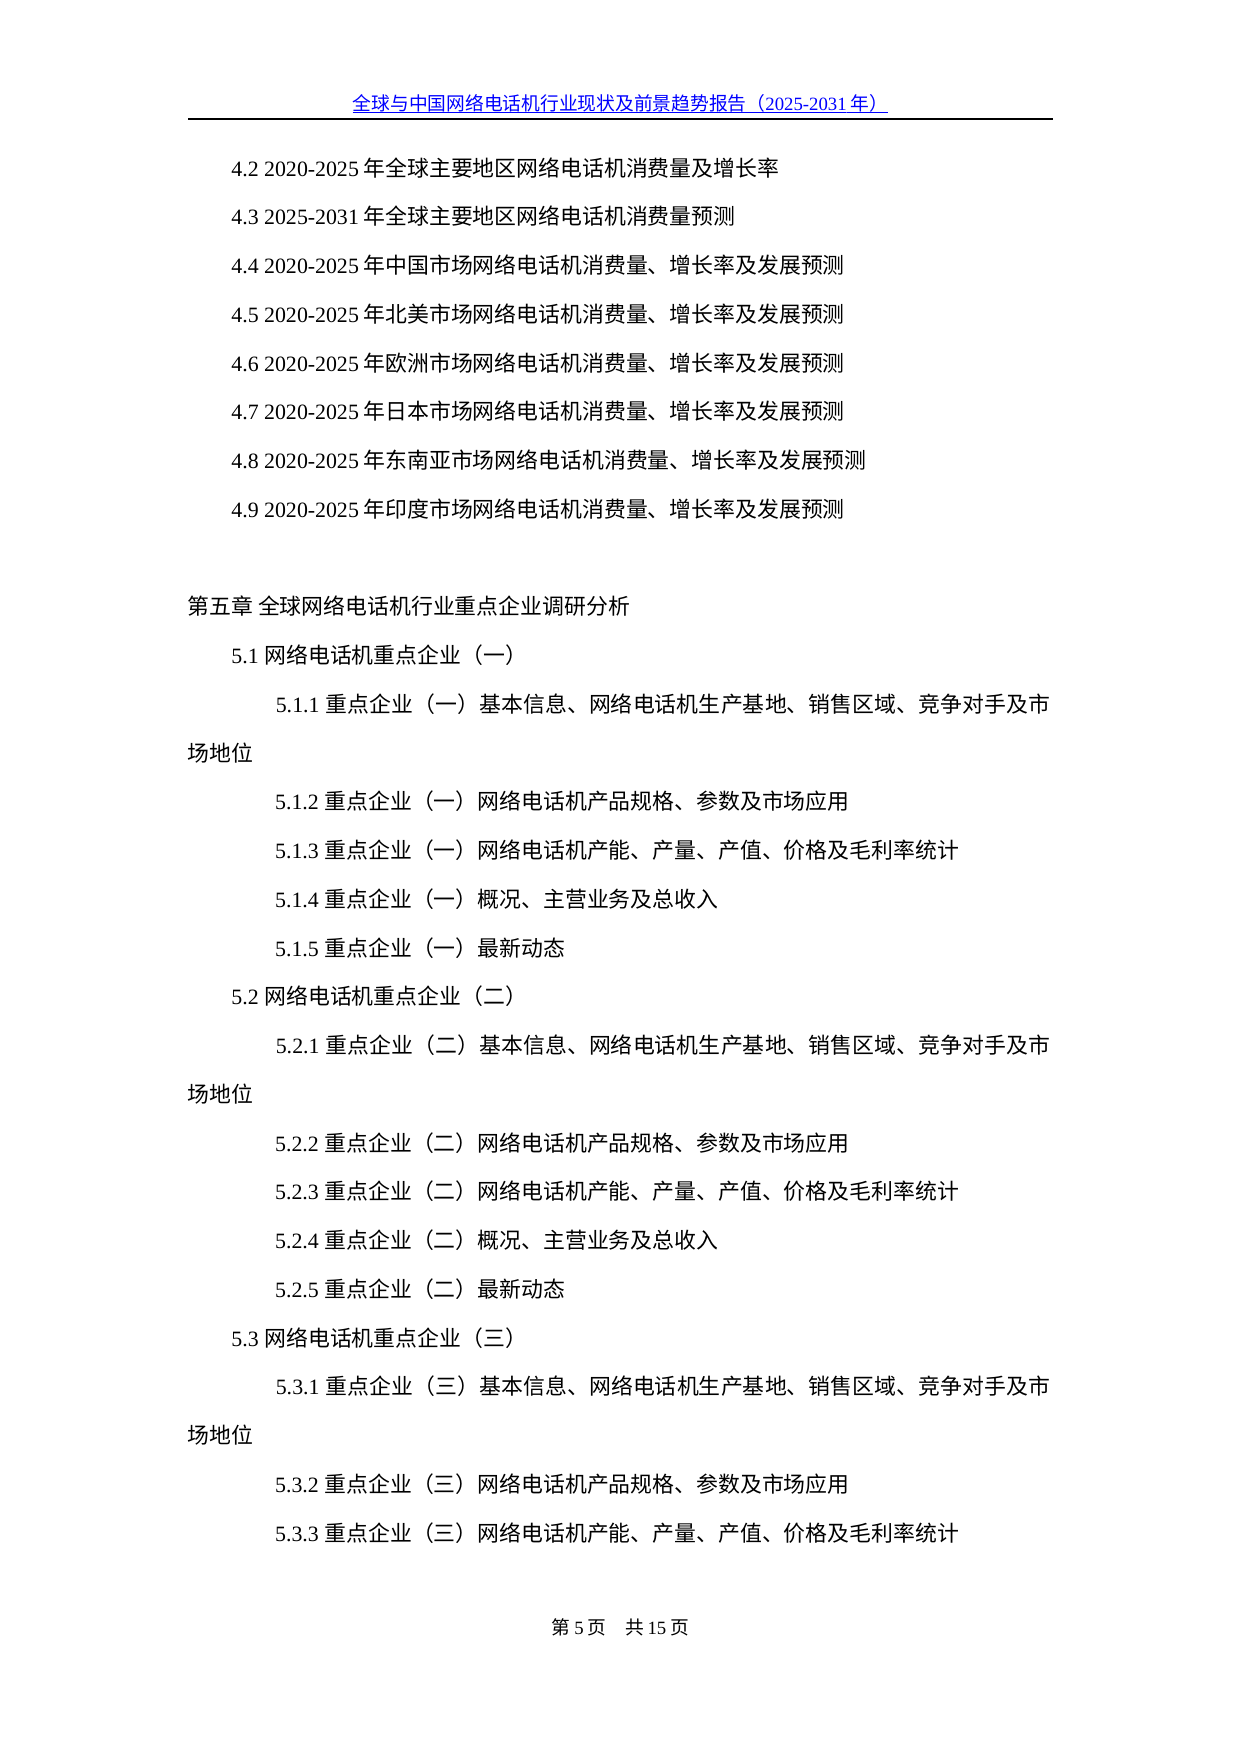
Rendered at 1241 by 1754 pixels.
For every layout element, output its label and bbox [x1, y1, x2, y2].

text [187, 150, 1053, 1548]
